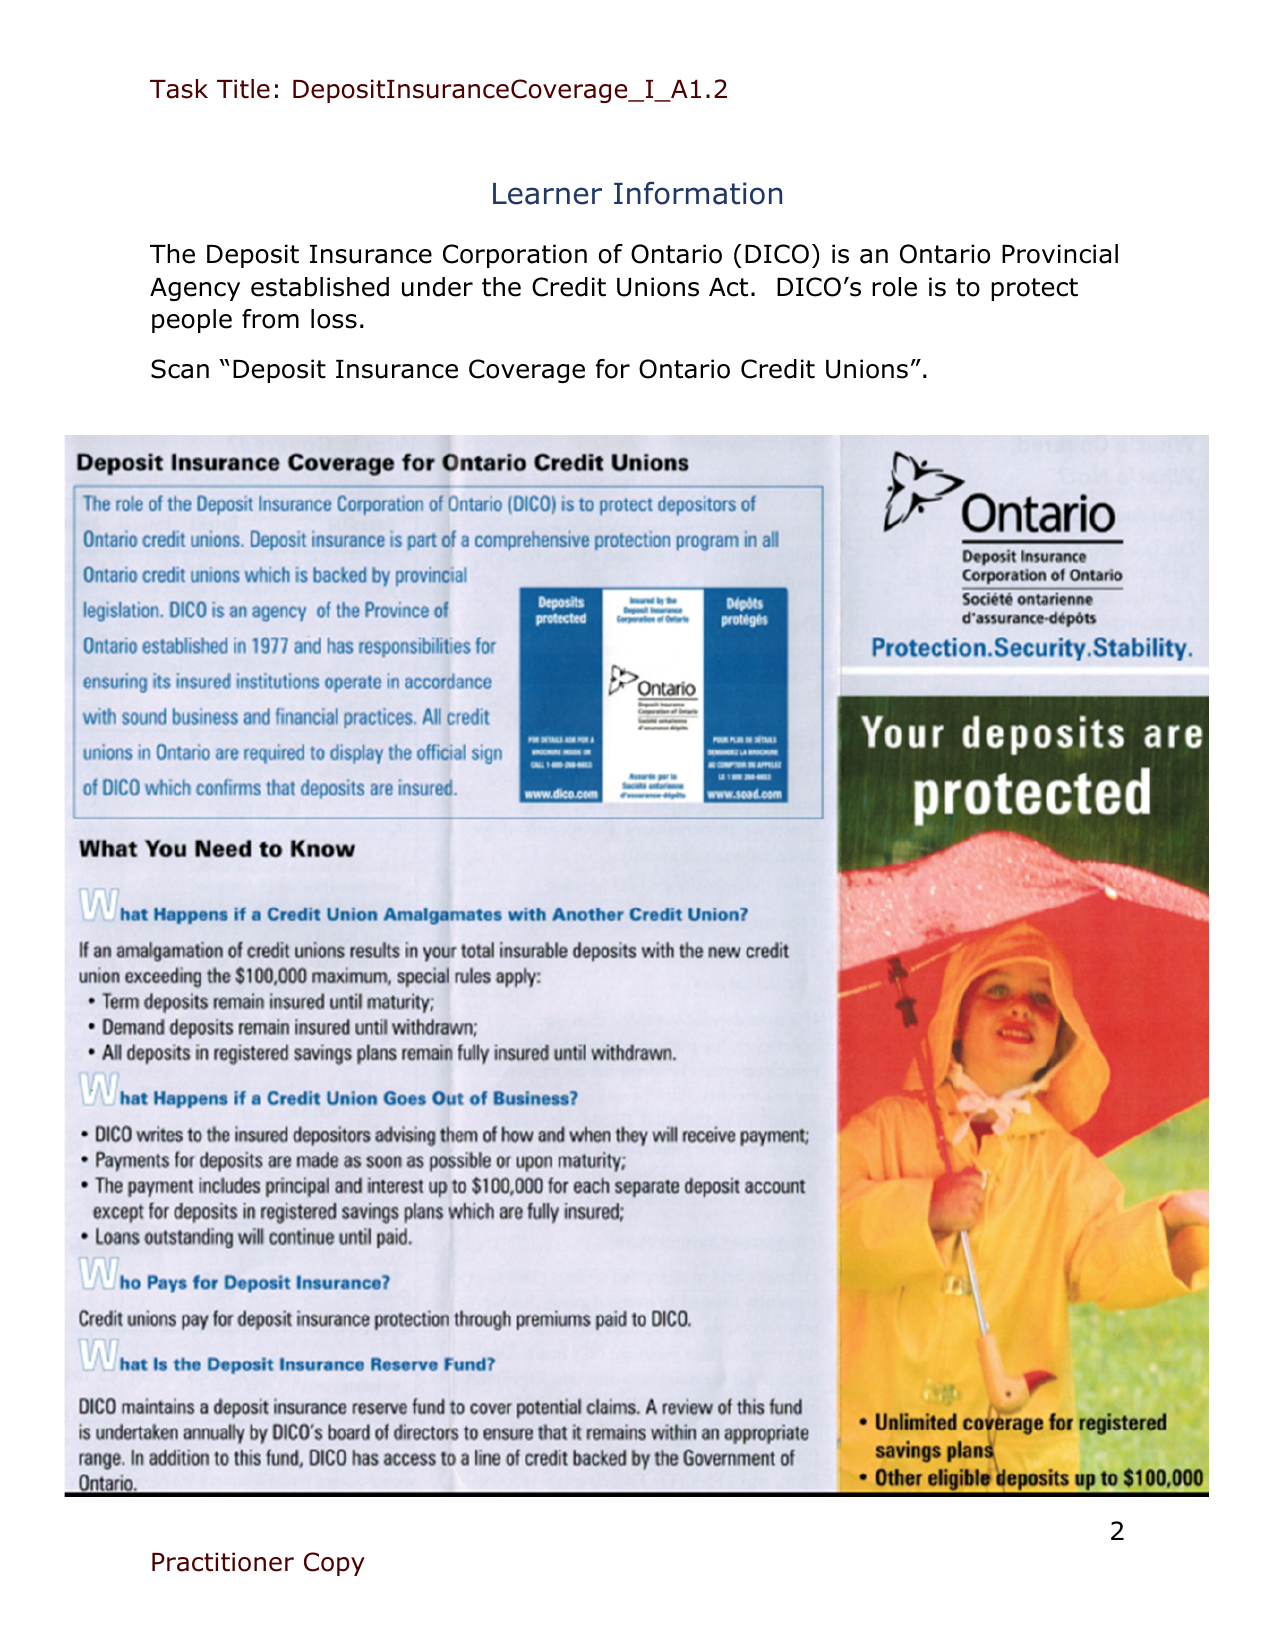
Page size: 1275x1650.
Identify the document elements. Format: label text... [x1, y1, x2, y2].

text The Deposit Insurance Corporation of Ontario (DICO) is an Ontario Provincial Agency established under the Credit Unions Act. DICO’s role is to protect people from loss. [150, 238, 1125, 334]
subtitle Learner Information [150, 175, 1125, 210]
picture [64, 435, 1209, 1497]
text Scan “Deposit Insurance Coverage for Ontario Credit Unions”. [150, 353, 1125, 384]
